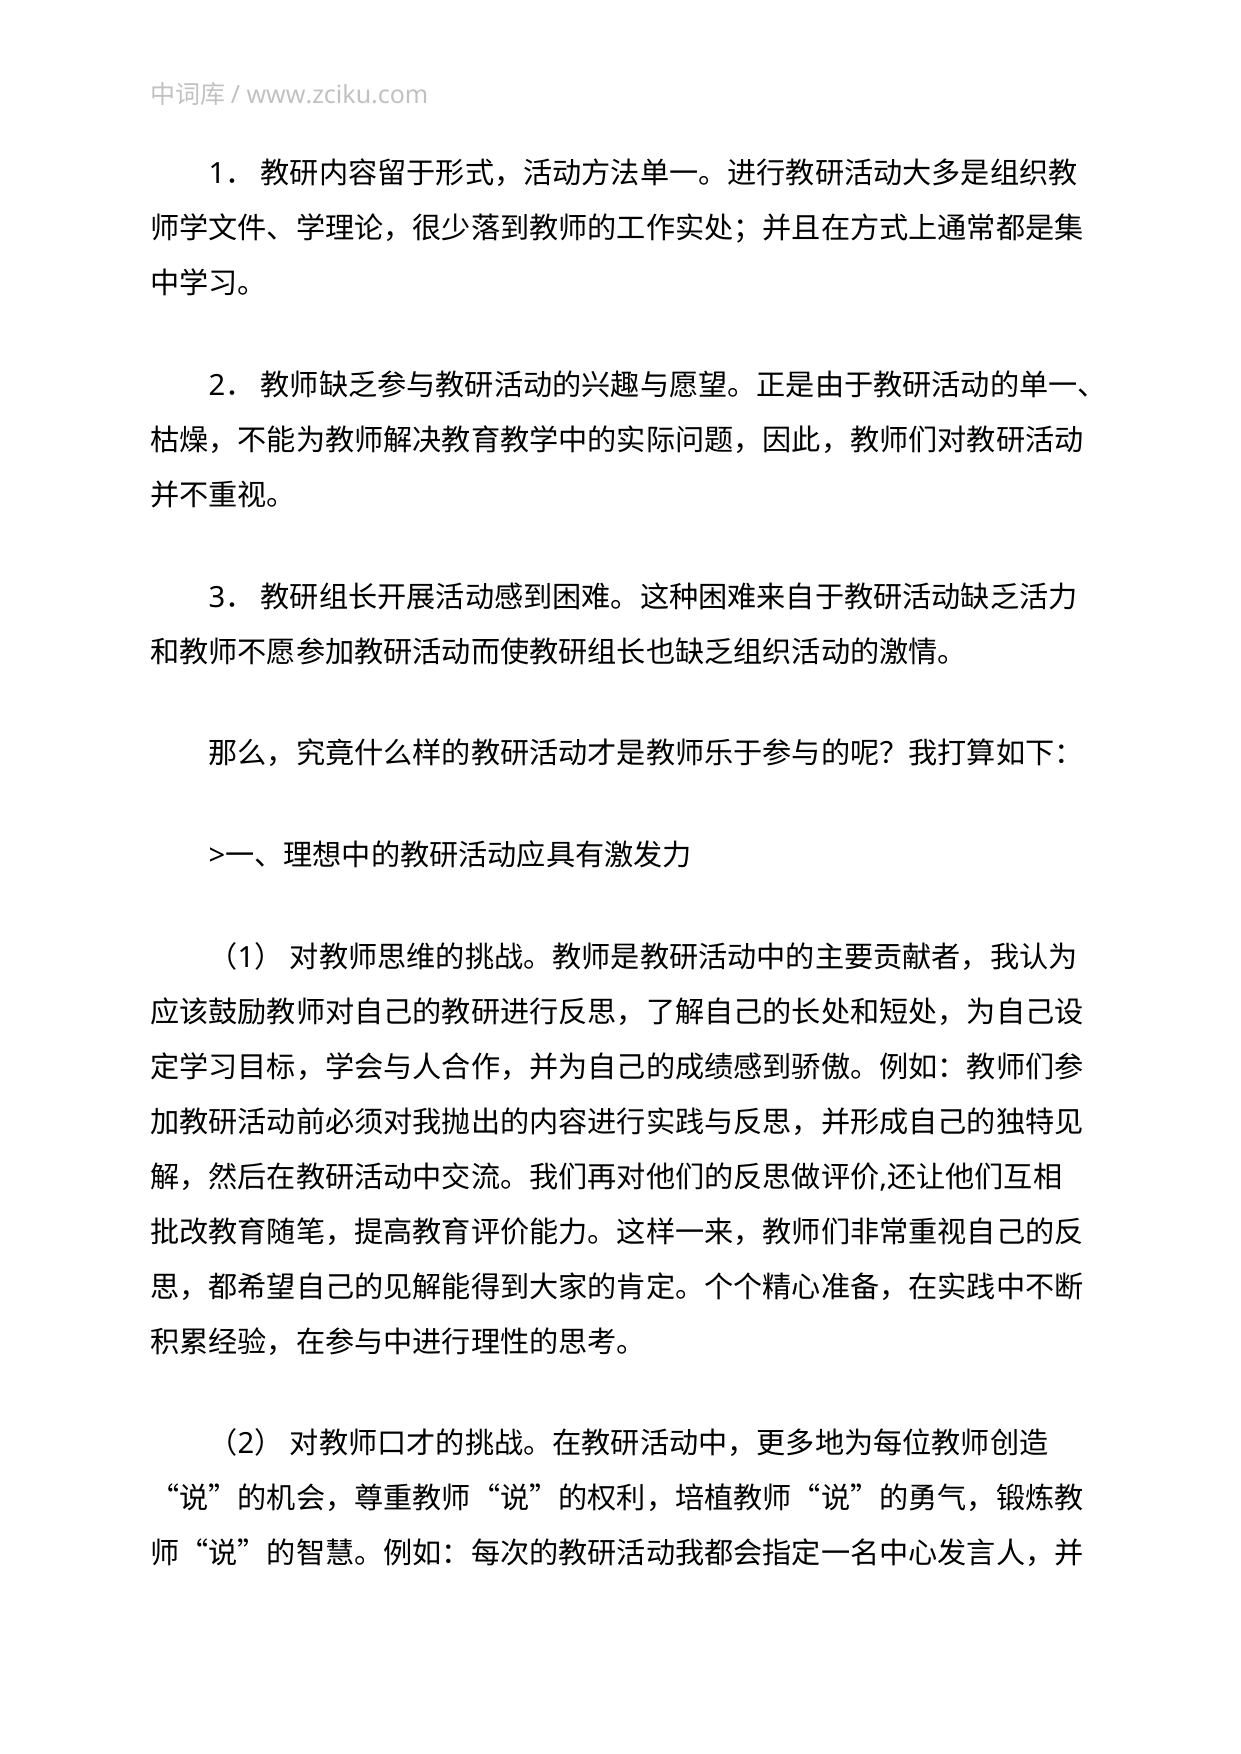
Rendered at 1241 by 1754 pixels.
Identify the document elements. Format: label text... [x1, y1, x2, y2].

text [150, 1420, 1090, 1572]
text 3． 教研组长开展活动感到困难。这种困难来自于教研活动缺乏活力和教师不愿参加教研活动而使教研组长也缺乏组织活动的激情。 [150, 573, 1090, 671]
text >一、理想中的教研活动应具有激发力 [150, 832, 1090, 874]
text 那么，究竟什么样的教研活动才是教师乐于参与的呢？我打算如下： [150, 730, 1090, 772]
text （1） 对教师思维的挑战。教师是教研活动中的主要贡献者，我认为应该鼓励教师对自己的教研进行反思，了解自己的长处和短处，为自己设定学习目标，学会与人合作，并为自己的成绩感到骄傲。例如：教师们参加教研活动前必须对我抛出的内容进行实践与反思，并形成自己的独特见解，然后在教研活动中交流。我们再对他们的反思做评价,还让他们互相批改教育随笔，提高教育评价能力。这样一来，教师们非常重视自己的反思，都希望自己的见解能得到大家的肯定。个个精心准备，在实践中不断积累经验，在参与中进行理性的思考。 [150, 934, 1090, 1361]
text 2． 教师缺乏参与教研活动的兴趣与愿望。正是由于教研活动的单一、枯燥，不能为教师解决教育教学中的实际问题，因此，教师们对教研活动并不重视。 [150, 362, 1090, 514]
text 1． 教研内容留于形式，活动方法单一。进行教研活动大多是组织教师学文件、学理论，很少落到教师的工作实处；并且在方式上通常都是集中学习。 [150, 150, 1090, 302]
